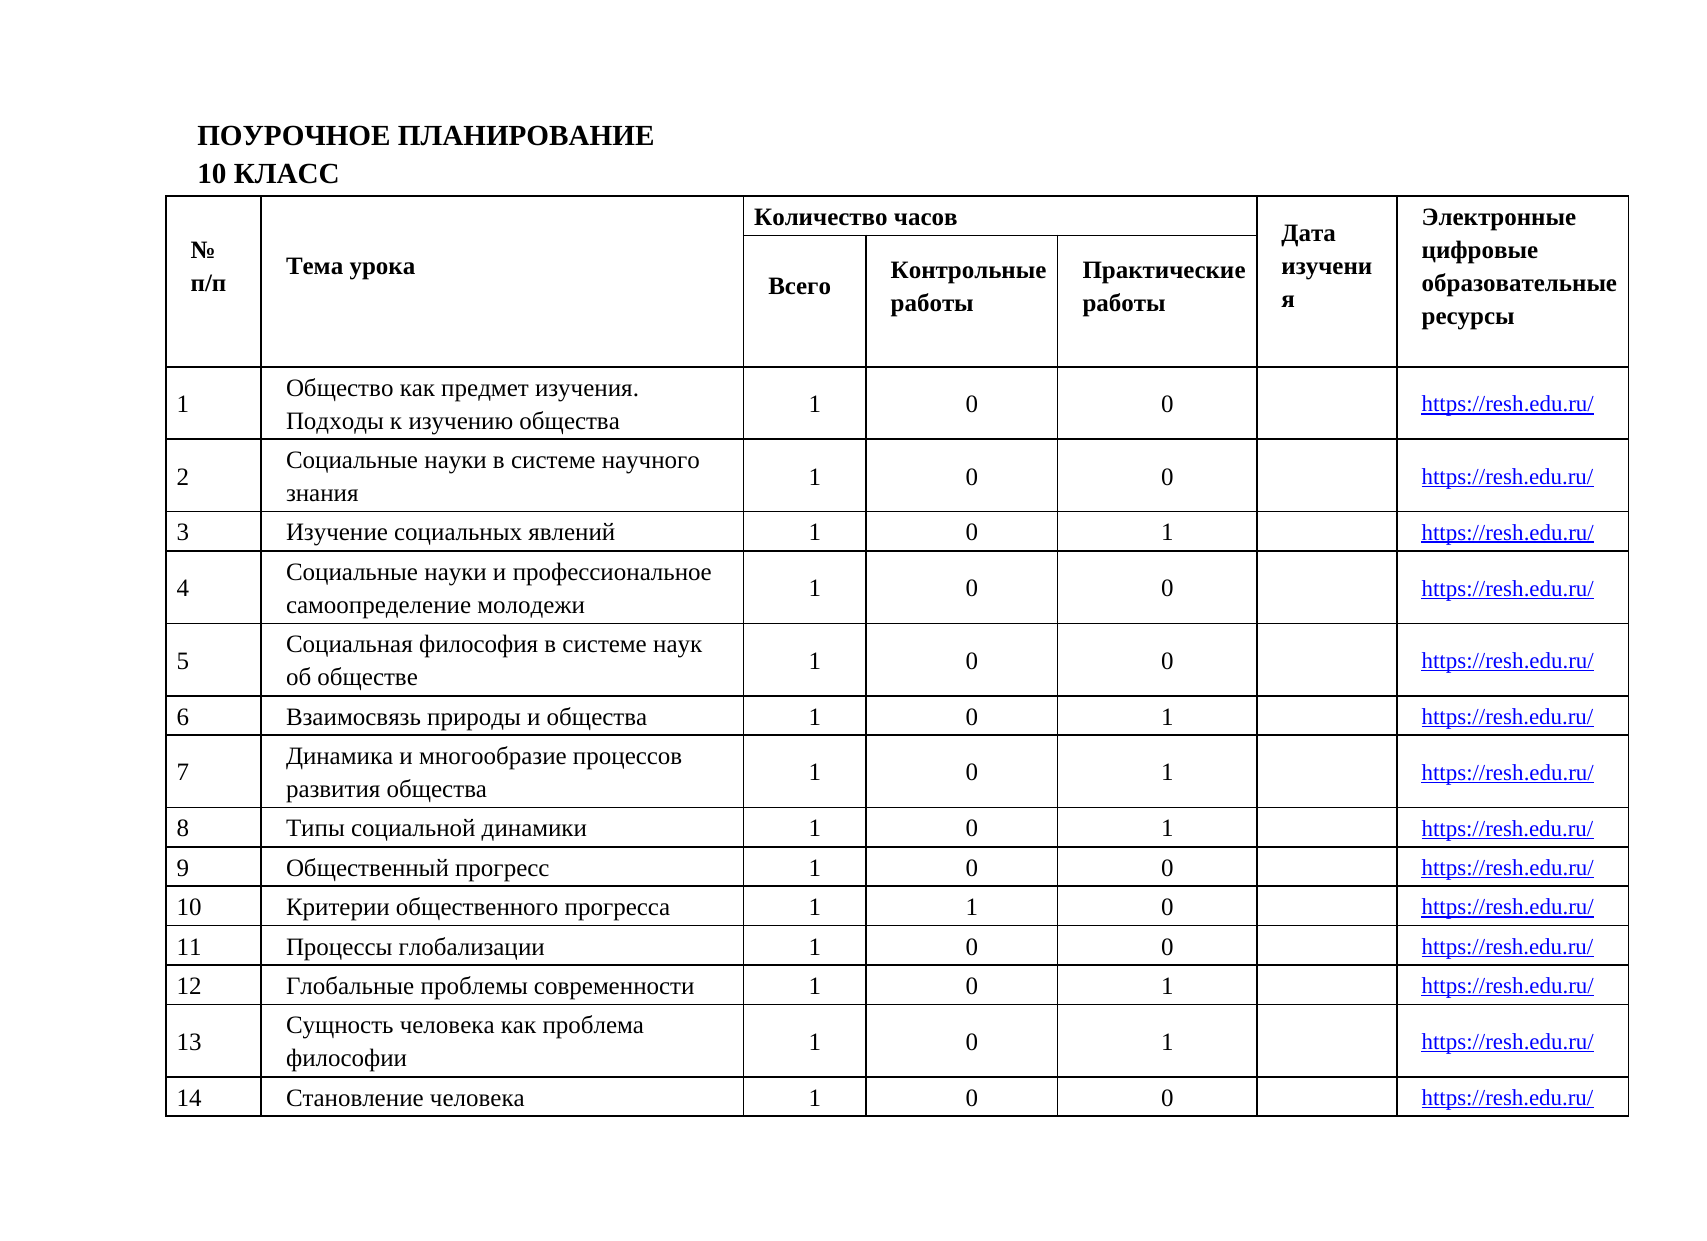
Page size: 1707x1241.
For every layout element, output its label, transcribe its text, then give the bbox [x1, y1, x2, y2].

table_cell Всего [744, 236, 865, 366]
table_cell 0 [867, 736, 1057, 807]
table_cell 1 [1058, 1005, 1256, 1076]
table_cell 0 [867, 368, 1057, 438]
table_cell [1258, 808, 1396, 846]
table_cell [1258, 966, 1396, 1003]
table_header Электронные цифровые образовательные ресурсы [1398, 197, 1628, 366]
table_cell https://resh.edu.ru/ [1398, 848, 1628, 885]
table_cell 0 [867, 440, 1057, 511]
table_cell 0 [867, 552, 1057, 622]
table_cell [1258, 736, 1396, 807]
table_cell 0 [867, 624, 1057, 695]
table_cell Сущность человека как проблема философии [262, 1005, 743, 1076]
table_cell 0 [867, 966, 1057, 1003]
table_cell Общественный прогресс [262, 848, 743, 885]
table_header № п/п [167, 197, 260, 366]
table_cell 0 [1058, 624, 1256, 695]
table_cell [1258, 848, 1396, 885]
table_cell Критерии общественного прогресса [262, 887, 743, 925]
table_cell 0 [1058, 368, 1256, 438]
table_cell 0 [1058, 848, 1256, 885]
table_cell 7 [167, 736, 260, 807]
table_cell Типы социальной динамики [262, 808, 743, 846]
table_cell 0 [867, 1078, 1057, 1115]
table_cell 1 [1058, 808, 1256, 846]
table_cell [1258, 1005, 1396, 1076]
table_cell 5 [167, 624, 260, 695]
table_cell 13 [167, 1005, 260, 1076]
table_cell 3 [167, 512, 260, 550]
table_cell 1 [744, 552, 865, 622]
table_cell https://resh.edu.ru/ [1398, 368, 1628, 438]
table_cell https://resh.edu.ru/ [1398, 512, 1628, 550]
table_cell 1 [744, 926, 865, 964]
table_cell 0 [867, 926, 1057, 964]
text 10 КЛАСС [190, 157, 1618, 190]
table_cell [1258, 368, 1396, 438]
table_cell https://resh.edu.ru/ [1398, 926, 1628, 964]
table_cell 1 [744, 966, 865, 1003]
table_cell [1258, 1078, 1396, 1115]
table_cell Контрольные работы [867, 236, 1057, 366]
table_cell https://resh.edu.ru/ [1398, 966, 1628, 1003]
table_cell 1 [744, 848, 865, 885]
table_cell 1 [744, 368, 865, 438]
table_cell 0 [867, 848, 1057, 885]
table_cell 1 [1058, 736, 1256, 807]
table_cell [1258, 697, 1396, 734]
table_cell 1 [744, 887, 865, 925]
table_cell Взаимосвязь природы и общества [262, 697, 743, 734]
table_cell Общество как предмет изучения. Подходы к изучению общества [262, 368, 743, 438]
table_cell 14 [167, 1078, 260, 1115]
table_cell 1 [1058, 697, 1256, 734]
table_cell 1 [744, 736, 865, 807]
table_cell https://resh.edu.ru/ [1398, 808, 1628, 846]
table_cell 1 [867, 887, 1057, 925]
table_cell 0 [867, 1005, 1057, 1076]
table_cell 0 [867, 697, 1057, 734]
table_cell [1258, 512, 1396, 550]
table_cell 0 [1058, 552, 1256, 622]
table_cell [1258, 552, 1396, 622]
table_cell 6 [167, 697, 260, 734]
table_cell https://resh.edu.ru/ [1398, 440, 1628, 511]
table_cell 1 [167, 368, 260, 438]
table_cell 0 [867, 808, 1057, 846]
table_cell [1258, 887, 1396, 925]
table_cell https://resh.edu.ru/ [1398, 624, 1628, 695]
table_cell 0 [1058, 926, 1256, 964]
table_cell 2 [167, 440, 260, 511]
table_cell Изучение социальных явлений [262, 512, 743, 550]
table_cell [1258, 440, 1396, 511]
table_cell Социальная философия в системе наук об обществе [262, 624, 743, 695]
table_cell 0 [1058, 440, 1256, 511]
table_cell https://resh.edu.ru/ [1398, 887, 1628, 925]
table_cell 1 [1058, 512, 1256, 550]
table_header Дата изучения [1258, 197, 1396, 366]
table_cell 1 [744, 808, 865, 846]
table_cell https://resh.edu.ru/ [1398, 697, 1628, 734]
table_cell 1 [1058, 966, 1256, 1003]
table_cell 1 [744, 440, 865, 511]
table_cell 1 [744, 1005, 865, 1076]
table_cell Динамика и многообразие процессов развития общества [262, 736, 743, 807]
table_header Количество часов [744, 197, 1256, 234]
table_header Тема урока [262, 197, 743, 366]
table_cell Социальные науки в системе научного знания [262, 440, 743, 511]
table_cell Социальные науки и профессиональное самоопределение молодежи [262, 552, 743, 622]
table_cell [1398, 1078, 1628, 1115]
table_cell 9 [167, 848, 260, 885]
table_cell Процессы глобализации [262, 926, 743, 964]
table_cell 8 [167, 808, 260, 846]
table_cell [1258, 624, 1396, 695]
table_cell Практические работы [1058, 236, 1256, 366]
table_cell 1 [744, 697, 865, 734]
table_cell 0 [867, 512, 1057, 550]
table_cell https://resh.edu.ru/ [1398, 736, 1628, 807]
table_cell https://resh.edu.ru/ [1398, 1005, 1628, 1076]
table_cell Становление человека [262, 1078, 743, 1115]
table_cell 1 [744, 624, 865, 695]
table_cell 4 [167, 552, 260, 622]
table_cell Глобальные проблемы современности [262, 966, 743, 1003]
table_cell 0 [1058, 887, 1256, 925]
table_cell 1 [744, 1078, 865, 1115]
table_cell 0 [1058, 1078, 1256, 1115]
table_cell 10 [167, 887, 260, 925]
table_cell 11 [167, 926, 260, 964]
table_cell 12 [167, 966, 260, 1003]
table_cell https://resh.edu.ru/ [1398, 552, 1628, 622]
table_cell [1258, 926, 1396, 964]
table_cell 1 [744, 512, 865, 550]
text ПОУРОЧНОЕ ПЛАНИРОВАНИЕ [190, 118, 1618, 152]
